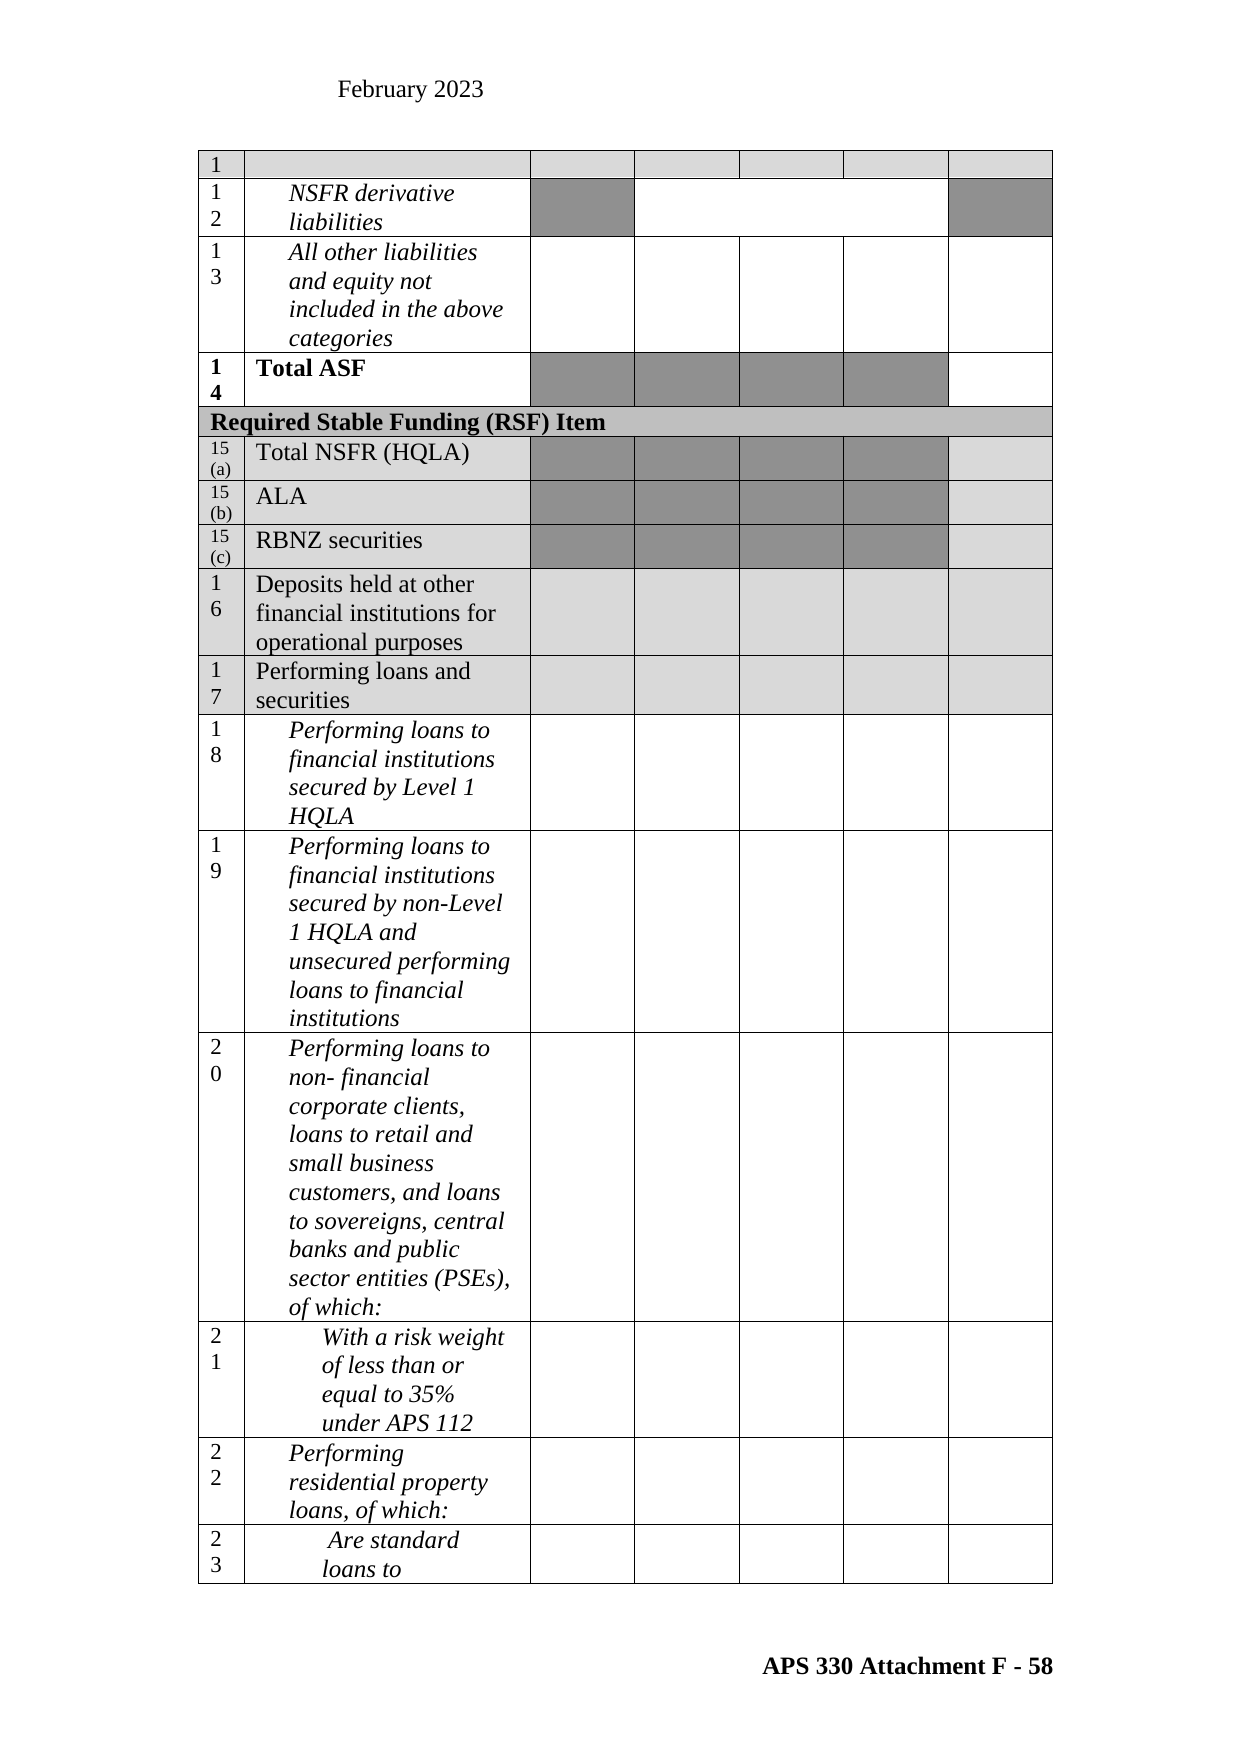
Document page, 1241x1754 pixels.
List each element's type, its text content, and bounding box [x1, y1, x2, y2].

table_cell [949, 151, 1052, 177]
table_cell [635, 1322, 739, 1437]
table_cell [531, 525, 634, 568]
table_cell [635, 237, 739, 352]
table_cell [949, 1322, 1052, 1437]
table_cell [949, 353, 1052, 406]
table_cell [740, 1322, 843, 1437]
table_cell [844, 569, 948, 655]
table_cell [531, 1438, 634, 1524]
table_cell [949, 481, 1052, 524]
table_cell [844, 1438, 948, 1524]
table_cell Deposits held at other financial institutions for operational purposes [245, 569, 530, 655]
table_cell [949, 179, 1052, 236]
table_cell 16 [199, 569, 244, 655]
table_cell Performing loans to financial institutions secured by non-Level 1 HQLA and unsecured performing loans to financial institutions [245, 831, 530, 1032]
table_cell 22 [199, 1438, 244, 1524]
table_cell [949, 831, 1052, 1032]
table_cell [844, 656, 948, 714]
table_cell Total NSFR (HQLA) [245, 437, 530, 480]
table_cell [949, 715, 1052, 830]
table_cell [635, 1525, 739, 1583]
table_cell [740, 1033, 843, 1321]
table_cell 14 [199, 353, 244, 406]
table_cell [949, 237, 1052, 352]
table_cell [635, 715, 739, 830]
table_cell All other liabilities and equity not included in the above categories [245, 237, 530, 352]
table_cell [949, 437, 1052, 480]
table_cell Performing residential property loans, of which: [245, 1438, 530, 1524]
table_cell Total ASF [245, 353, 530, 406]
table_cell [531, 481, 634, 524]
table_cell [531, 179, 634, 236]
table_cell 12 [199, 179, 244, 236]
table_cell [531, 715, 634, 830]
table_cell [740, 656, 843, 714]
table_cell [740, 437, 843, 480]
table_cell [635, 353, 739, 406]
table_cell [531, 151, 634, 177]
table_cell [635, 1438, 739, 1524]
table_cell [740, 1525, 843, 1583]
table_cell [531, 237, 634, 352]
table_cell [844, 237, 948, 352]
table_cell [949, 569, 1052, 655]
table_cell [531, 569, 634, 655]
table_cell NSFR derivative liabilities [245, 179, 530, 236]
table_cell Performing loans to non- financial corporate clients, loans to retail and small business customers, and loans to sovereigns, central banks and public sector entities (PSEs), of which: [245, 1033, 530, 1321]
table_cell [531, 1033, 634, 1321]
table_cell [740, 481, 843, 524]
table_cell 11 [199, 151, 244, 177]
table_cell [635, 831, 739, 1032]
table_cell [740, 569, 843, 655]
table_cell [635, 179, 948, 236]
table_cell [844, 437, 948, 480]
table_cell 23 [199, 1525, 244, 1583]
table_cell [635, 151, 739, 177]
table_cell [740, 353, 843, 406]
table_cell [740, 1438, 843, 1524]
table_cell [844, 481, 948, 524]
table_cell [635, 481, 739, 524]
table_cell [740, 237, 843, 352]
table_cell [844, 1033, 948, 1321]
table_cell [245, 1525, 530, 1583]
table_cell [844, 353, 948, 406]
table_cell [635, 656, 739, 714]
table_cell [635, 437, 739, 480]
table_cell [844, 1525, 948, 1583]
table_cell [949, 1438, 1052, 1524]
table_cell [740, 525, 843, 568]
table_cell Performing loans to financial institutions secured by Level 1 HQLA [245, 715, 530, 830]
table_cell [531, 1525, 634, 1583]
table_cell [635, 1033, 739, 1321]
table_cell [740, 831, 843, 1032]
table_cell 18 [199, 715, 244, 830]
table_cell [531, 437, 634, 480]
table_cell 15(b) [199, 481, 244, 524]
table_cell [844, 151, 948, 177]
table_cell 21 [199, 1322, 244, 1437]
table_cell [949, 1033, 1052, 1321]
table_cell 15(a) [199, 437, 244, 480]
table_cell Performing loans and securities [245, 656, 530, 714]
table_cell RBNZ securities [245, 525, 530, 568]
table_cell [949, 656, 1052, 714]
table_cell 15(c) [199, 525, 244, 568]
table_cell With a risk weight of less than or equal to 35% under APS 112 [245, 1322, 530, 1437]
table_cell [844, 831, 948, 1032]
table_cell Other liabilities [245, 151, 530, 177]
table_cell [531, 1322, 634, 1437]
table_cell [635, 525, 739, 568]
table_cell 20 [199, 1033, 244, 1321]
table_cell [531, 831, 634, 1032]
table_cell [740, 151, 843, 177]
table_cell Required Stable Funding (RSF) Item [199, 407, 1052, 436]
table_cell 17 [199, 656, 244, 714]
table_cell 13 [199, 237, 244, 352]
table_cell [844, 715, 948, 830]
table_cell [531, 353, 634, 406]
table_cell [844, 1322, 948, 1437]
table_cell [740, 715, 843, 830]
table_cell [949, 1525, 1052, 1583]
table_cell [949, 525, 1052, 568]
table_cell ALA [245, 481, 530, 524]
table_cell [531, 656, 634, 714]
table_cell 19 [199, 831, 244, 1032]
table_cell [844, 525, 948, 568]
table_cell [635, 569, 739, 655]
